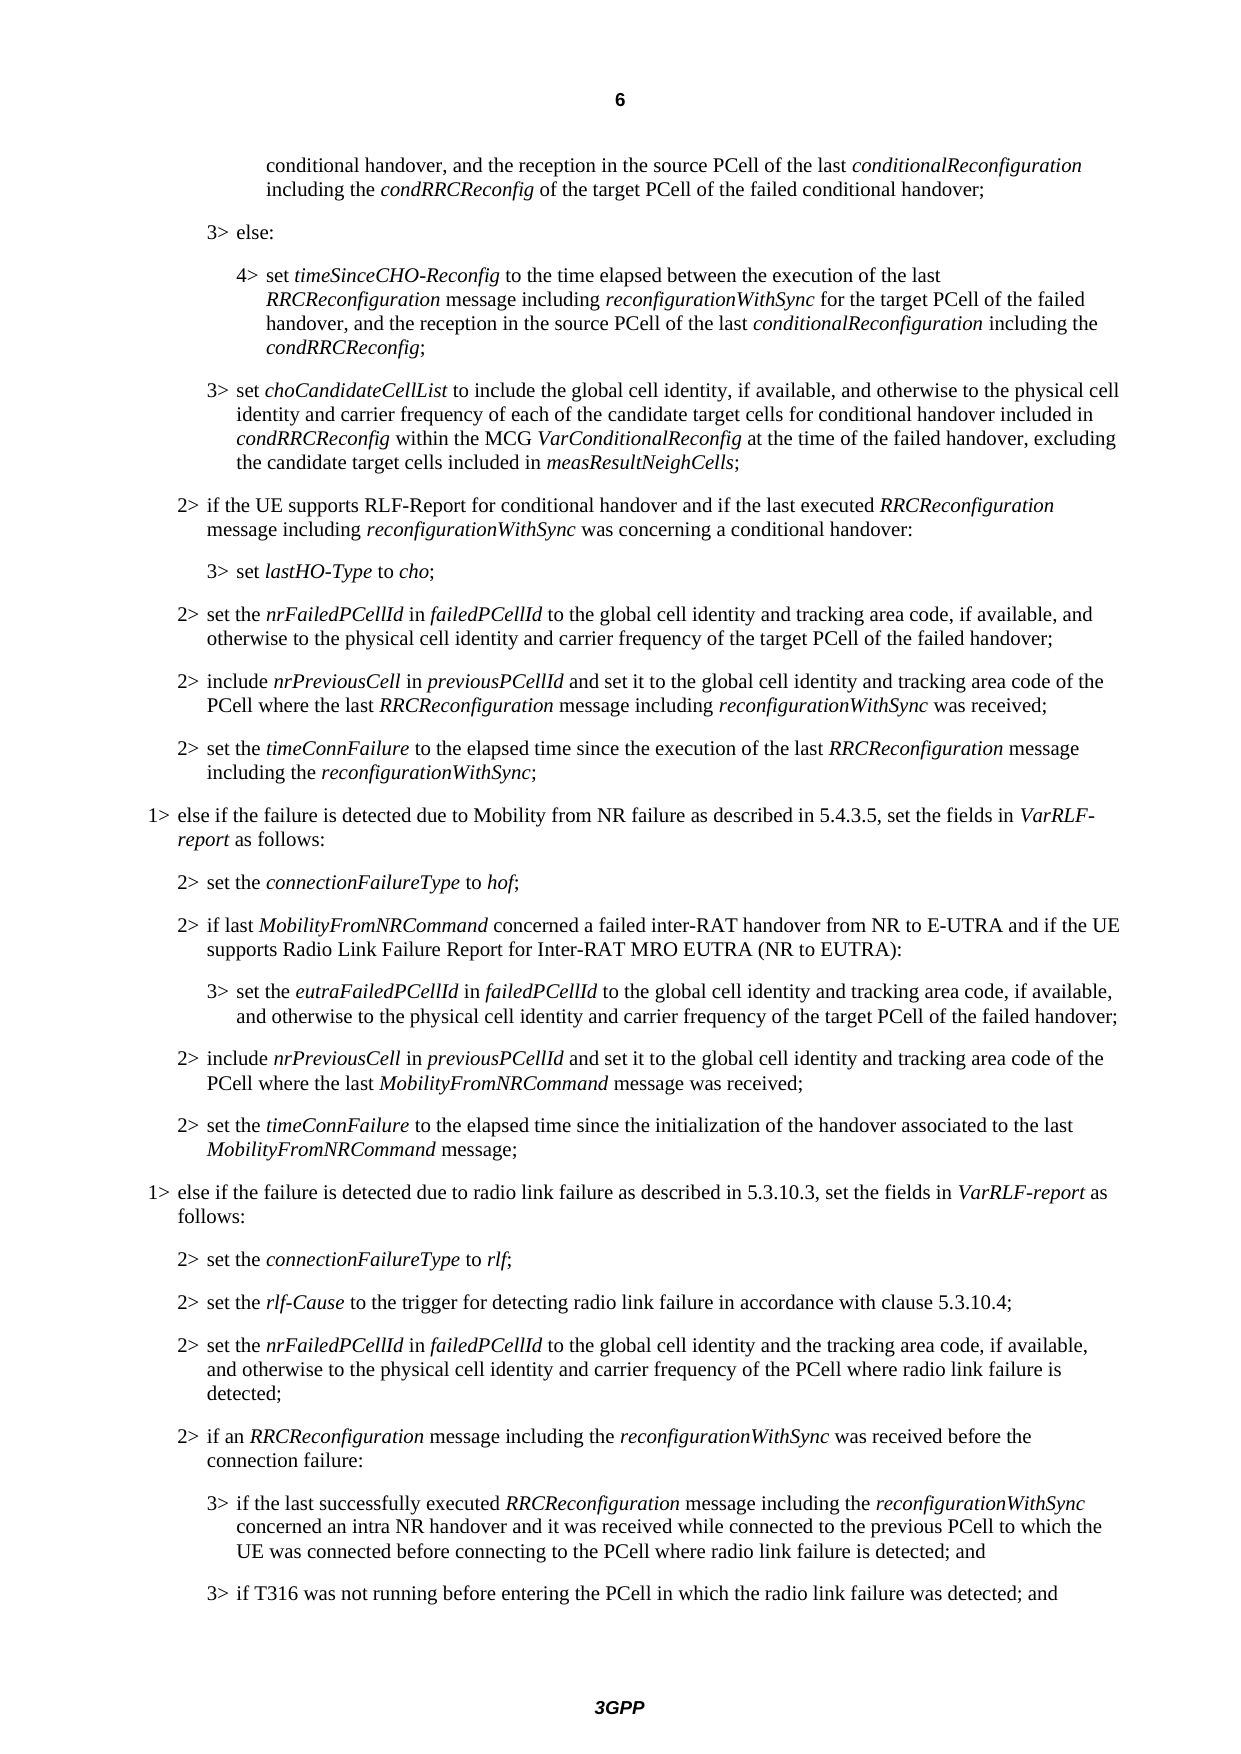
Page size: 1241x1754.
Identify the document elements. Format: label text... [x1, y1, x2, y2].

text 2> set the nrFailedPCellId in failedPCellId to the global cell identity and the tracking area code, if available, and otherwise to the physical cell identity and carrier frequency of the PCell where radio link failure is detected; [177, 1333, 1122, 1405]
text 2> include nrPreviousCell in previousPCellId and set it to the global cell identity and tracking area code of the PCell where the last RRCReconfiguration message including reconfigurationWithSync was received; [177, 669, 1122, 717]
text 3> set the eutraFailedPCellId in failedPCellId to the global cell identity and tracking area code, if available, and otherwise to the physical cell identity and carrier frequency of the target PCell of the failed handover; [207, 979, 1122, 1028]
text 2> set the timeConnFailure to the elapsed time since the initialization of the handover associated to the last MobilityFromNRCommand message; [177, 1113, 1122, 1161]
text 2> set the timeConnFailure to the elapsed time since the execution of the last RRCReconfiguration message including the reconfigurationWithSync; [177, 736, 1122, 784]
text 4> set timeSinceCHO-Reconfig to the time elapsed between the execution of the last RRCReconfiguration message including reconfigurationWithSync for the target PCell of the failed handover, and the reception in the source PCell of the last conditionalReconfiguration including the condRRCReconfig; [236, 263, 1122, 359]
text 3> if T316 was not running before entering the PCell in which the radio link failure was detected; and [207, 1581, 1122, 1605]
text 1> else if the failure is detected due to radio link failure as described in 5.3.10.3, set the fields in VarRLF-report as follows: [148, 1180, 1122, 1228]
text 3> set choCandidateCellList to include the global cell identity, if available, and otherwise to the physical cell identity and carrier frequency of each of the candidate target cells for conditional handover included in condRRCReconfig within the MCG VarConditionalReconfig at the time of the failed handover, excluding the candidate target cells included in measResultNeighCells; [207, 378, 1122, 474]
text 2> include nrPreviousCell in previousPCellId and set it to the global cell identity and tracking area code of the PCell where the last MobilityFromNRCommand message was received; [177, 1046, 1122, 1094]
text 2> if the UE supports RLF-Report for conditional handover and if the last executed RRCReconfiguration message including reconfigurationWithSync was concerning a conditional handover: [177, 493, 1122, 541]
text 3> if the last successfully executed RRCReconfiguration message including the reconfigurationWithSync concerned an intra NR handover and it was received while connected to the previous PCell to which the UE was connected before connecting to the PCell where radio link failure is detected; and [207, 1490, 1122, 1563]
text 3> else: [207, 220, 1122, 244]
text 1> else if the failure is detected due to Mobility from NR failure as described in 5.4.3.5, set the fields in VarRLF-report as follows: [148, 803, 1122, 851]
text 2> set the connectionFailureType to rlf; [177, 1247, 1122, 1271]
text 2> set the connectionFailureType to hof; [177, 870, 1122, 894]
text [236, 153, 1122, 201]
text 2> if last MobilityFromNRCommand concerned a failed inter-RAT handover from NR to E-UTRA and if the UE supports Radio Link Failure Report for Inter-RAT MRO EUTRA (NR to EUTRA): [177, 913, 1122, 961]
text 3> set lastHO-Type to cho; [207, 559, 1122, 583]
text 2> if an RRCReconfiguration message including the reconfigurationWithSync was received before the connection failure: [177, 1423, 1122, 1472]
text 2> set the rlf-Cause to the trigger for detecting radio link failure in accordance with clause 5.3.10.4; [177, 1290, 1122, 1314]
text 2> set the nrFailedPCellId in failedPCellId to the global cell identity and tracking area code, if available, and otherwise to the physical cell identity and carrier frequency of the target PCell of the failed handover; [177, 602, 1122, 650]
